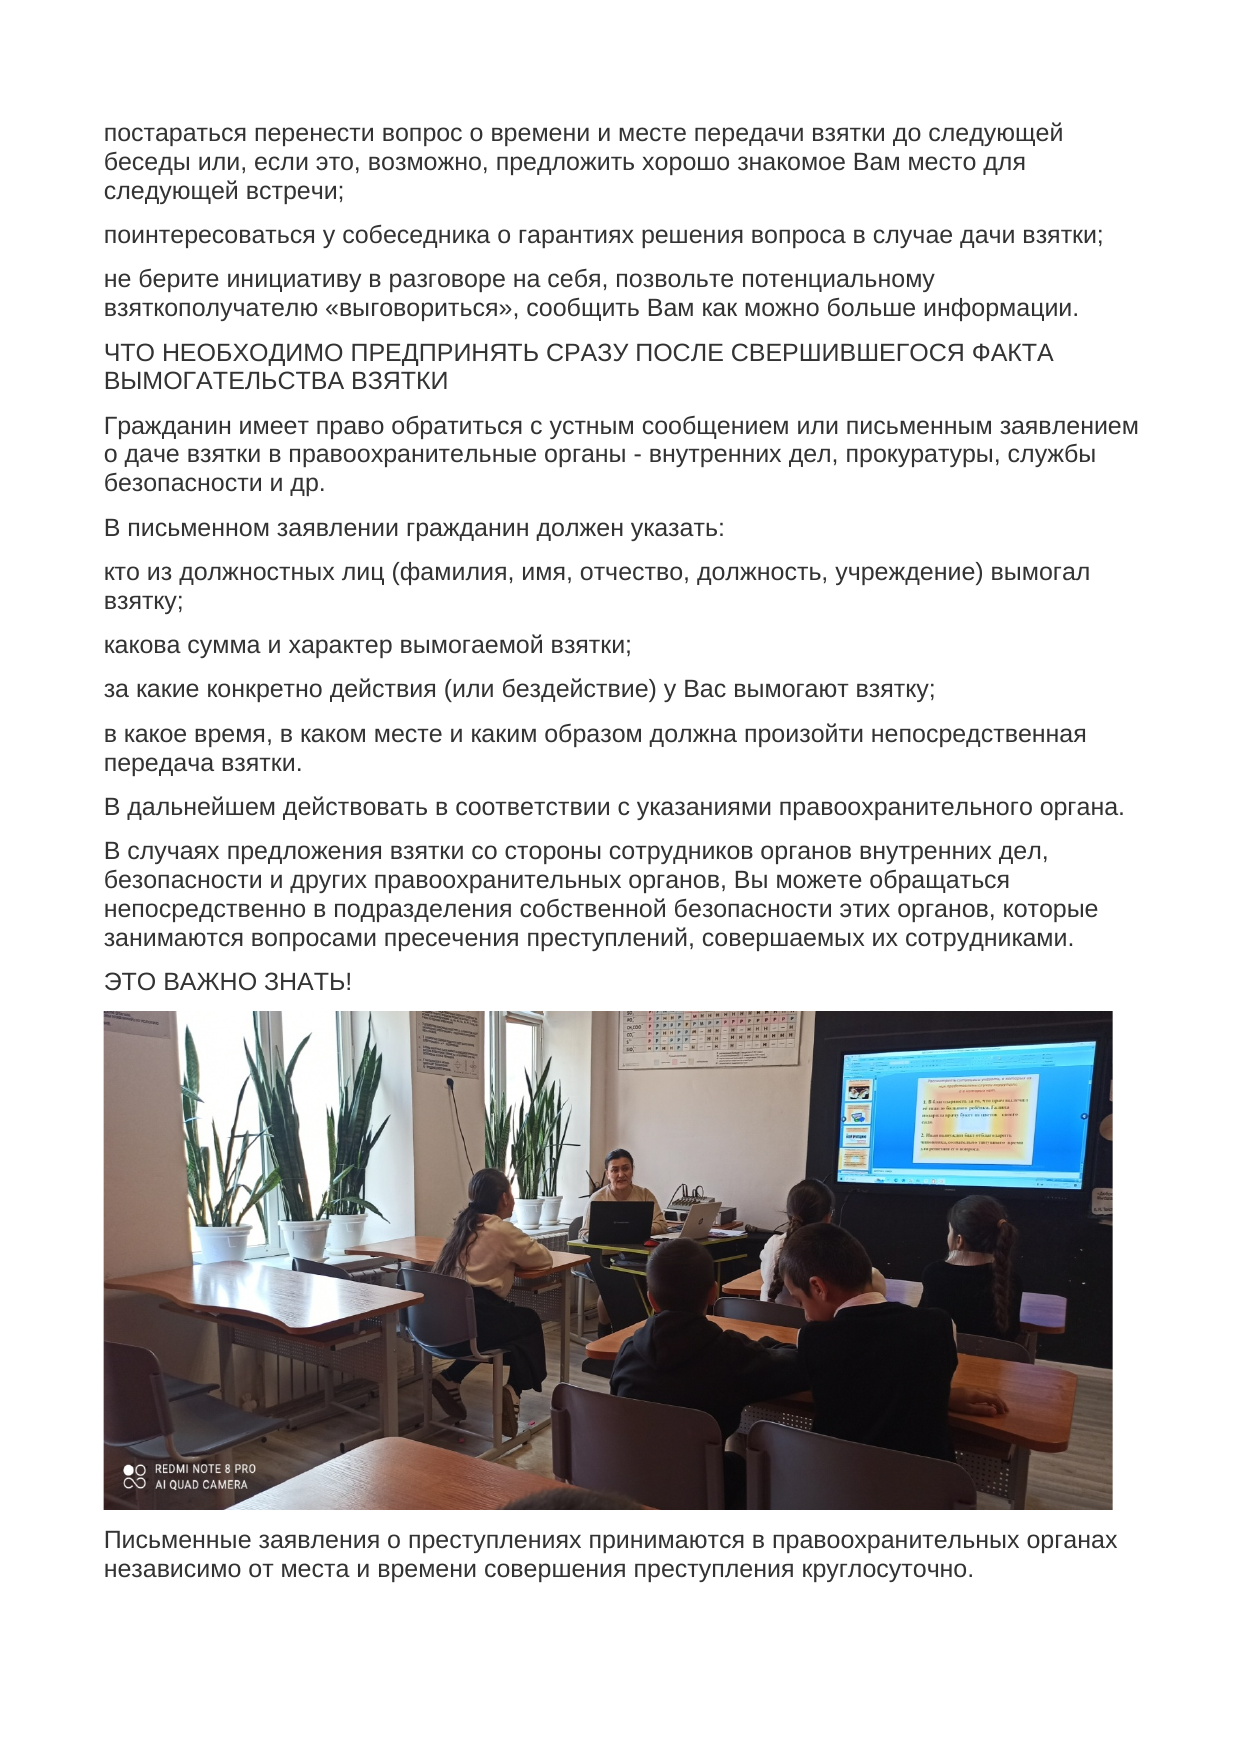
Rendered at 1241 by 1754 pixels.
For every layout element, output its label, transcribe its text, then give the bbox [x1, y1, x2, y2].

text Письменные заявления о преступлениях принимаются в правоохранительных органах независимо от места и времени совершения преступления круглосуточно. [103, 1525, 1152, 1583]
text ЭТО ВАЖНО ЗНАТЬ! [103, 967, 1152, 996]
text Гражданин имеет право обратиться с устным сообщением или письменным заявлением о даче взятки в правоохранительные органы - внутренних дел, прокуратуры, службы безопасности и др. [103, 411, 1152, 497]
picture [103, 1011, 1113, 1510]
text в какое время, в каком месте и каким образом должна произойти непосредственная передача взятки. [103, 719, 1152, 776]
text постараться перенести вопрос о времени и месте передачи взятки до следующей беседы или, если это, возможно, предложить хорошо знакомое Вам место для следующей встречи; [103, 118, 1152, 204]
text кто из должностных лиц (фамилия, имя, отчество, должность, учреждение) вымогал взятку; [103, 557, 1152, 614]
text какова сумма и характер вымогаемой взятки; [103, 630, 1152, 659]
text ЧТО НЕОБХОДИМО ПРЕДПРИНЯТЬ СРАЗУ ПОСЛЕ СВЕРШИВШЕГОСЯ ФАКТА ВЫМОГАТЕЛЬСТВА ВЗЯТКИ [103, 337, 1152, 395]
text В случаях предложения взятки со стороны сотрудников органов внутренних дел, безопасности и других правоохранительных органов, Вы можете обращаться непосредственно в подразделения собственной безопасности этих органов, которые занимаются вопросами пресечения преступлений, совершаемых их сотрудниками. [103, 836, 1152, 951]
text В дальнейшем действовать в соответствии с указаниями правоохранительного органа. [103, 792, 1152, 821]
text В письменном заявлении гражданин должен указать: [103, 512, 1152, 541]
text поинтересоваться у собеседника о гарантиях решения вопроса в случае дачи взятки; [103, 220, 1152, 249]
text не берите инициативу в разговоре на себя, позвольте потенциальному взяткополучателю «выговориться», сообщить Вам как можно больше информации. [103, 264, 1152, 322]
text за какие конкретно действия (или бездействие) у Вас вымогают взятку; [103, 674, 1152, 703]
